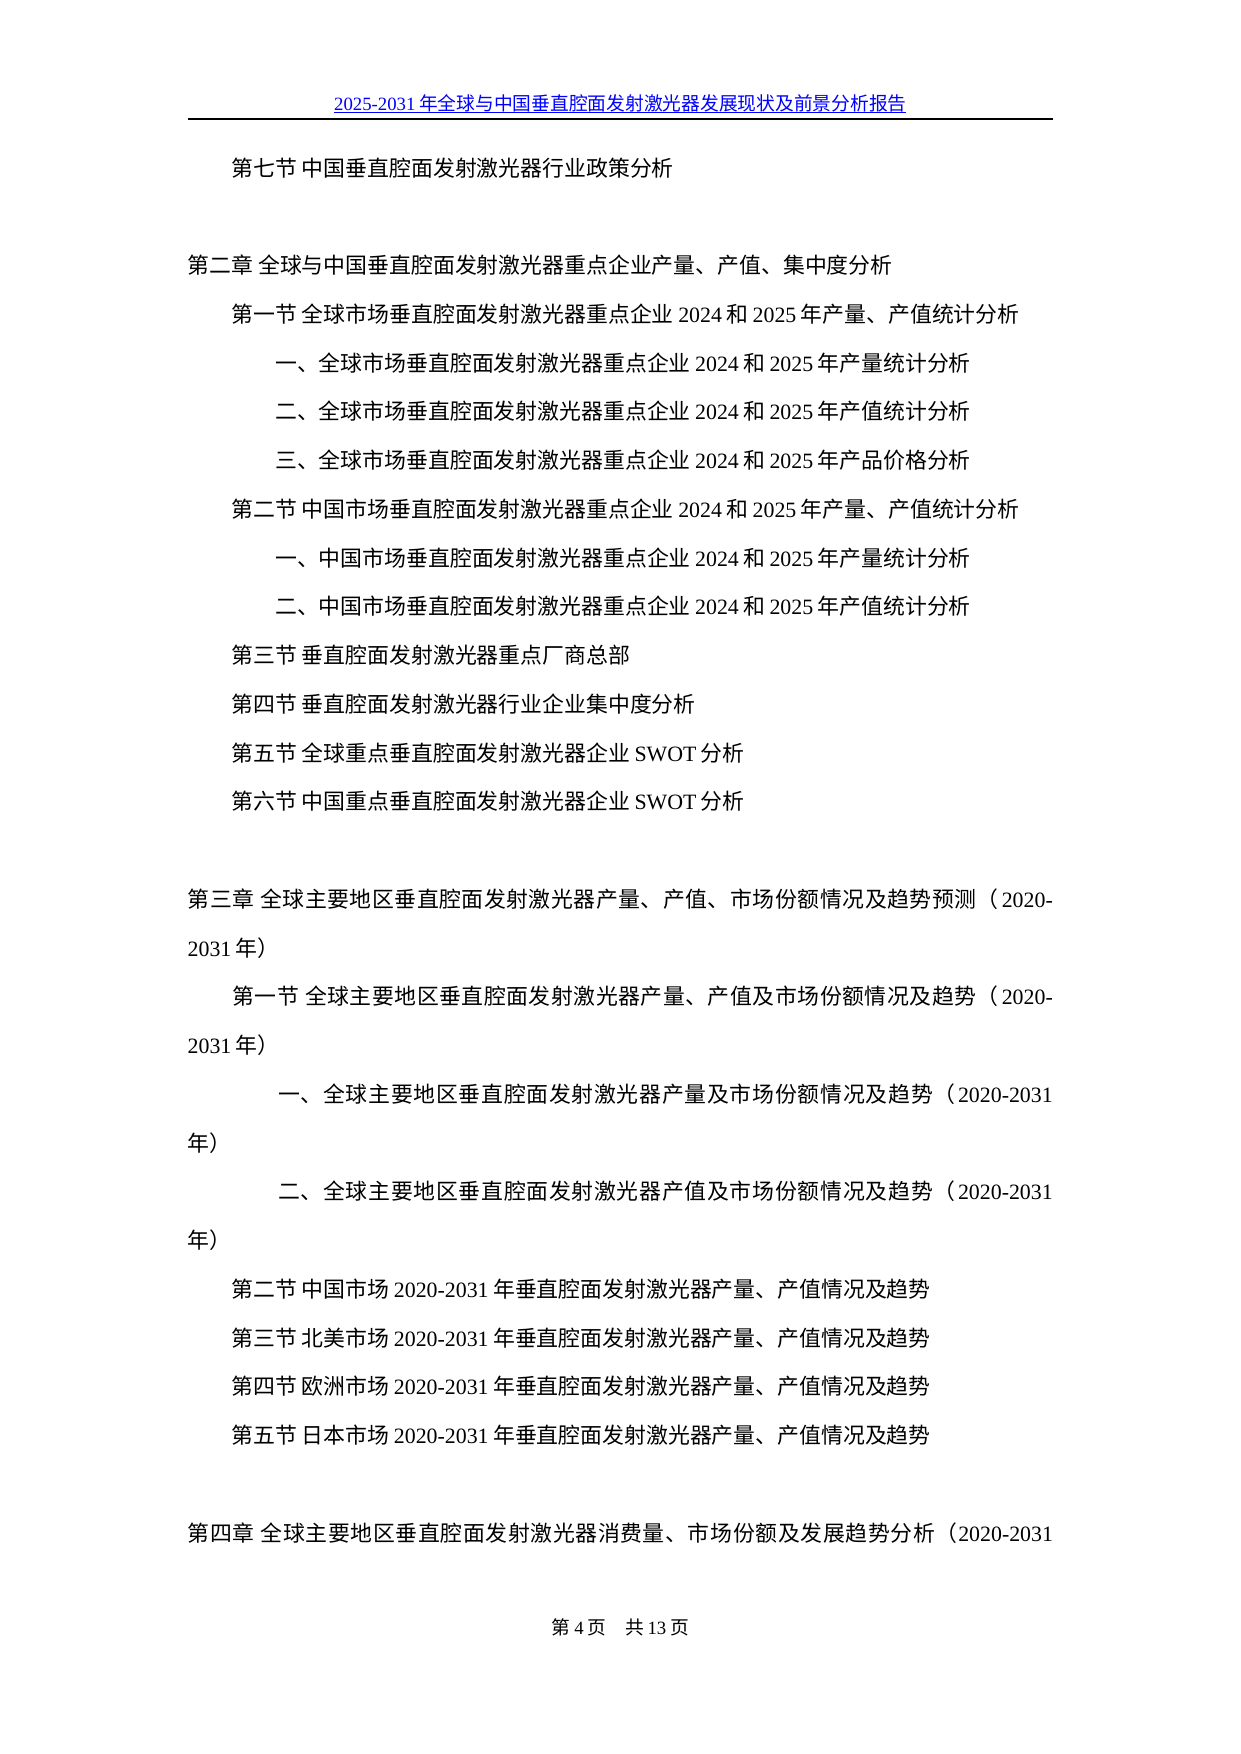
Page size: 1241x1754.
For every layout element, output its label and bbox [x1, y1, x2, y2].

text [187, 150, 1053, 1548]
